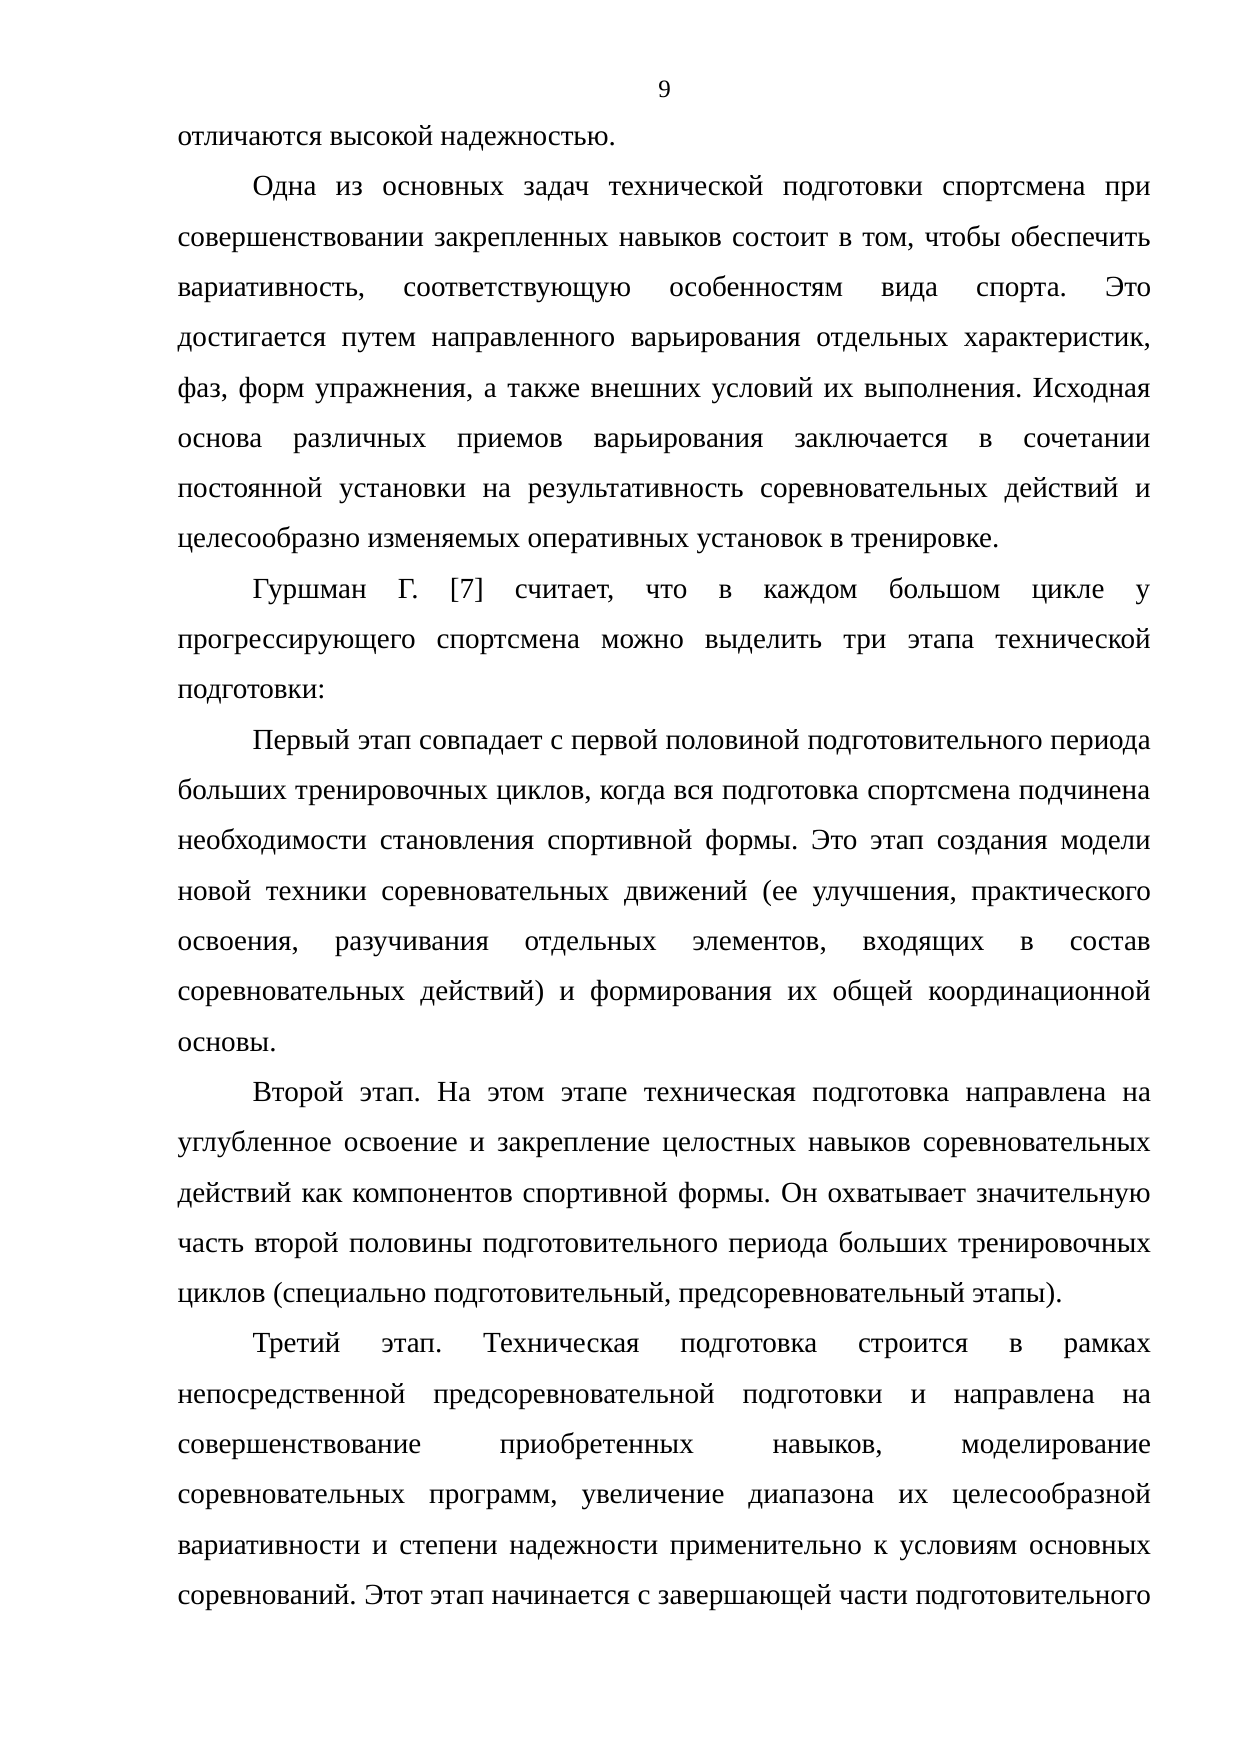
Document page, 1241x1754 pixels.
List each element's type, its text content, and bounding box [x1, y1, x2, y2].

text Одна из основных задач технической подготовки спортсмена при совершенствовании закрепленных навыков состоит в том, чтобы обеспечить вариативность, соответствующую особенностям вида спорта. Это достигается путем направленного варьирования отдельных характеристик, фаз, форм упражнения, а также внешних условий их выполнения. Исходная основа различных приемов варьирования заключается в сочетании постоянной установки на результативность соревновательных действий и целесообразно изменяемых оперативных установок в тренировке. [177, 168, 1152, 554]
text Гуршман Г. [7] считает, что в каждом большом цикле у прогрессирующего спортсмена можно выделить три этапа технической подготовки: [177, 571, 1152, 705]
text Второй этап. На этом этапе техническая подготовка направлена на углубленное освоение и закрепление целостных навыков соревновательных действий как компонентов спортивной формы. Он охватывает значительную часть второй половины подготовительного периода больших тренировочных циклов (специально подготовительный, предсоревновательный этапы). [177, 1074, 1152, 1309]
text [177, 118, 1152, 152]
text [177, 1326, 1152, 1611]
text Первый этап совпадает с первой половиной подготовительного периода больших тренировочных циклов, когда вся подготовка спортсмена подчинена необходимости становления спортивной формы. Это этап создания модели новой техники соревновательных движений (ее улучшения, практического освоения, разучивания отдельных элементов, входящих в состав соревновательных действий) и формирования их общей координационной основы. [177, 722, 1152, 1057]
